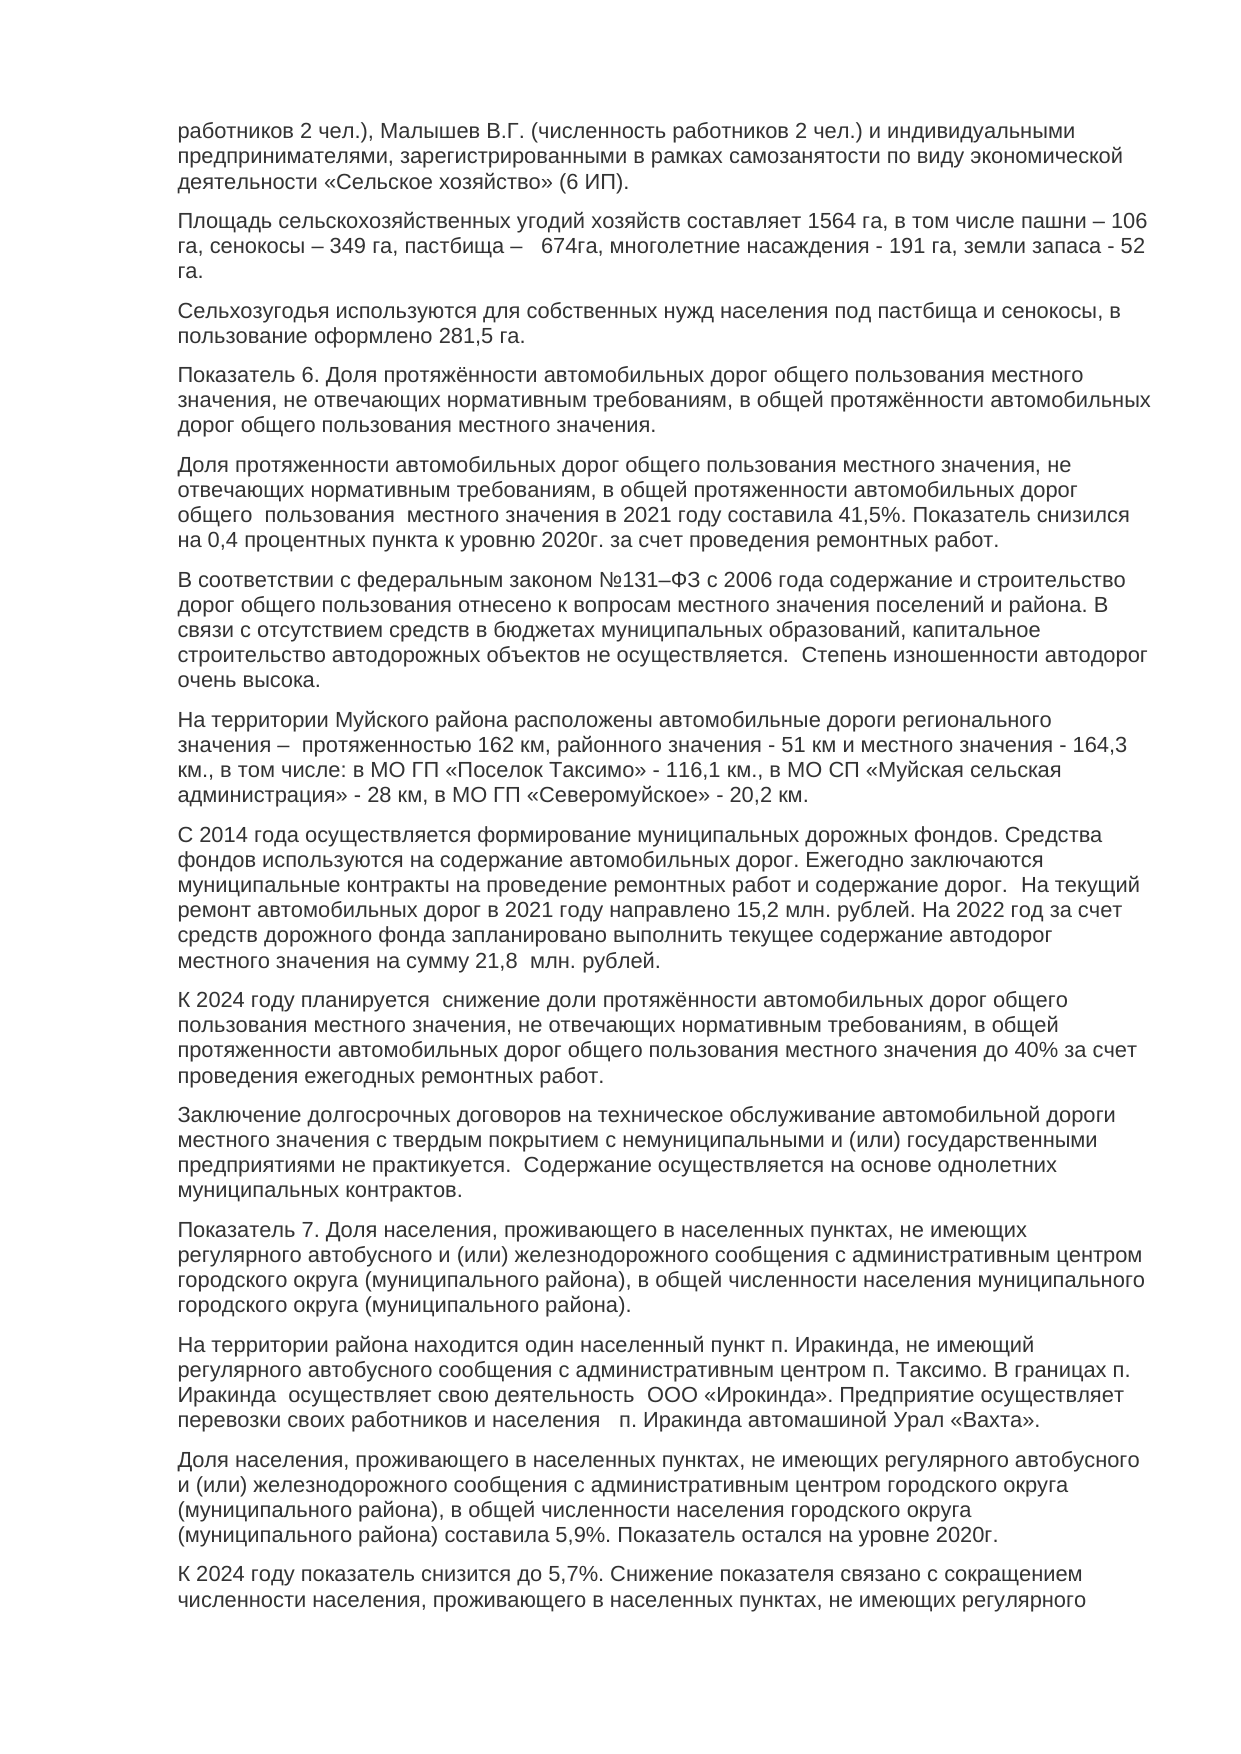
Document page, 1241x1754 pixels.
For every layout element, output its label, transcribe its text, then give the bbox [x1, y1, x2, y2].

text Заключение долгосрочных договоров на техническое обслуживание автомобильной дороги местного значения с твердым покрытием с немуниципальными и (или) государственными предприятиями не практикуется. Содержание осуществляется на основе однолетних муниципальных контрактов. [177, 1102, 1152, 1203]
text С 2014 года осуществляется формирование муниципальных дорожных фондов. Средства фондов используются на содержание автомобильных дорог. Ежегодно заключаются муниципальные контракты на проведение ремонтных работ и содержание дорог. На текущий ремонт автомобильных дорог в 2021 году направлено 15,2 млн. рублей. На 2022 год за счет средств дорожного фонда запланировано выполнить текущее содержание автодорог местного значения на сумму 21,8 млн. рублей. [177, 822, 1152, 973]
text Сельхозугодья используются для собственных нужд населения под пастбища и сенокосы, в пользование оформлено 281,5 га. [177, 297, 1152, 348]
text Показатель 6. Доля протяжённости автомобильных дорог общего пользования местного значения, не отвечающих нормативным требованиям, в общей протяжённости автомобильных дорог общего пользования местного значения. [177, 362, 1152, 438]
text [177, 118, 1152, 194]
text Доля протяженности автомобильных дорог общего пользования местного значения, не отвечающих нормативным требованиям, в общей протяженности автомобильных дорог общего пользования местного значения в 2021 году составила 41,5%. Показатель снизился на 0,4 процентных пункта к уровню 2020г. за счет проведения ремонтных работ. [177, 452, 1152, 552]
text На территории района находится один населенный пункт п. Иракинда, не имеющий регулярного автобусного сообщения с административным центром п. Таксимо. В границах п. Иракинда осуществляет свою деятельность ООО «Ирокинда». Предприятие осуществляет перевозки своих работников и населения п. Иракинда автомашиной Урал «Вахта». [177, 1332, 1152, 1432]
text Показатель 7. Доля населения, проживающего в населенных пунктах, не имеющих регулярного автобусного и (или) железнодорожного сообщения с административным центром городского округа (муниципального района), в общей численности населения муниципального городского округа (муниципального района). [177, 1217, 1152, 1317]
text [177, 1561, 1152, 1612]
text В соответствии с федеральным законом №131–ФЗ с 2006 года содержание и строительство дорог общего пользования отнесено к вопросам местного значения поселений и района. В связи с отсутствием средств в бюджетах муниципальных образований, капитальное строительство автодорожных объектов не осуществляется. Степень изношенности автодорог очень высока. [177, 567, 1152, 693]
text Площадь сельскохозяйственных угодий хозяйств составляет 1564 га, в том числе пашни – 106 га, сенокосы – 349 га, пастбища – 674га, многолетние насаждения - 191 га, земли запаса - 52 га. [177, 208, 1152, 283]
text К 2024 году планируется снижение доли протяжённости автомобильных дорог общего пользования местного значения, не отвечающих нормативным требованиям, в общей протяженности автомобильных дорог общего пользования местного значения до 40% за счет проведения ежегодных ремонтных работ. [177, 987, 1152, 1088]
text Доля населения, проживающего в населенных пунктах, не имеющих регулярного автобусного и (или) железнодорожного сообщения с административным центром городского округа (муниципального района), в общей численности населения городского округа (муниципального района) составила 5,9%. Показатель остался на уровне 2020г. [177, 1446, 1152, 1547]
text На территории Муйского района расположены автомобильные дороги регионального значения – протяженностью 162 км, районного значения - 51 км и местного значения - 164,3 км., в том числе: в МО ГП «Поселок Таксимо» - 116,1 км., в МО СП «Муйская сельская администрация» - 28 км, в МО ГП «Северомуйское» - 20,2 км. [177, 707, 1152, 807]
